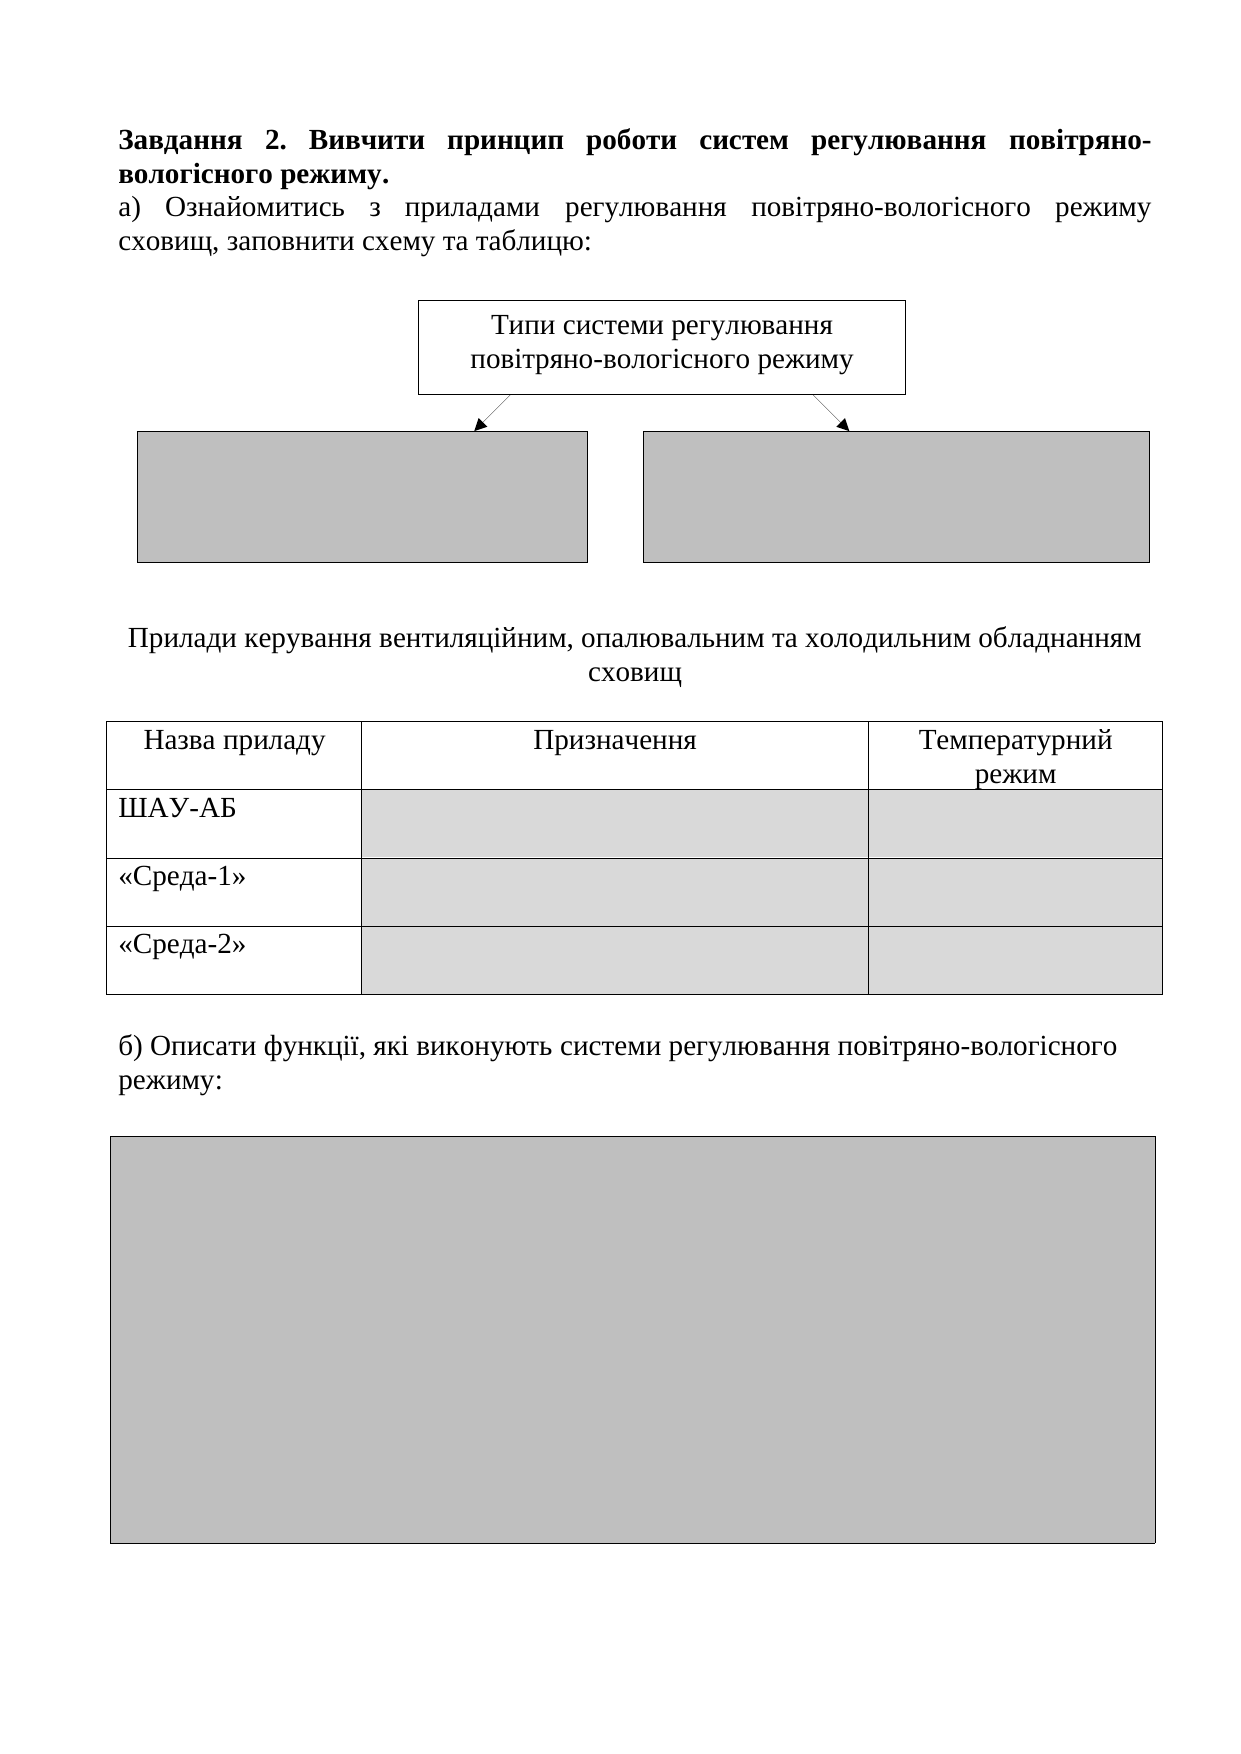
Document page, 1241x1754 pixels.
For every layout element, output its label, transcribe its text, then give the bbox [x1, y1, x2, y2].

text Прилади керування вентиляційним, опалювальним та холодильним обладнанням сховищ [118, 621, 1152, 688]
table_cell «Среда-1» [107, 859, 361, 926]
table_header Температурний режим [869, 722, 1162, 789]
table_cell [869, 790, 1162, 857]
table_header Назва приладу [107, 722, 361, 789]
table_cell [362, 859, 868, 926]
table_cell [869, 859, 1162, 926]
table_cell [869, 927, 1162, 994]
text а) Ознайомитись з приладами регулювання повітряно-вологісного режиму сховищ, заповнити схему та таблицю: [118, 189, 1152, 256]
table_cell «Среда-2» [107, 927, 361, 994]
table_cell [362, 927, 868, 994]
text б) Описати функції, які виконують системи регулювання повітряно-вологісного режиму: [118, 1028, 1152, 1095]
table_header Призначення [362, 722, 868, 789]
text Завдання 2. Вивчити принцип роботи систем регулювання повітряно-вологісного режиму. [118, 122, 1152, 189]
table_cell [362, 790, 868, 857]
table_cell ШАУ-АБ [107, 790, 361, 857]
